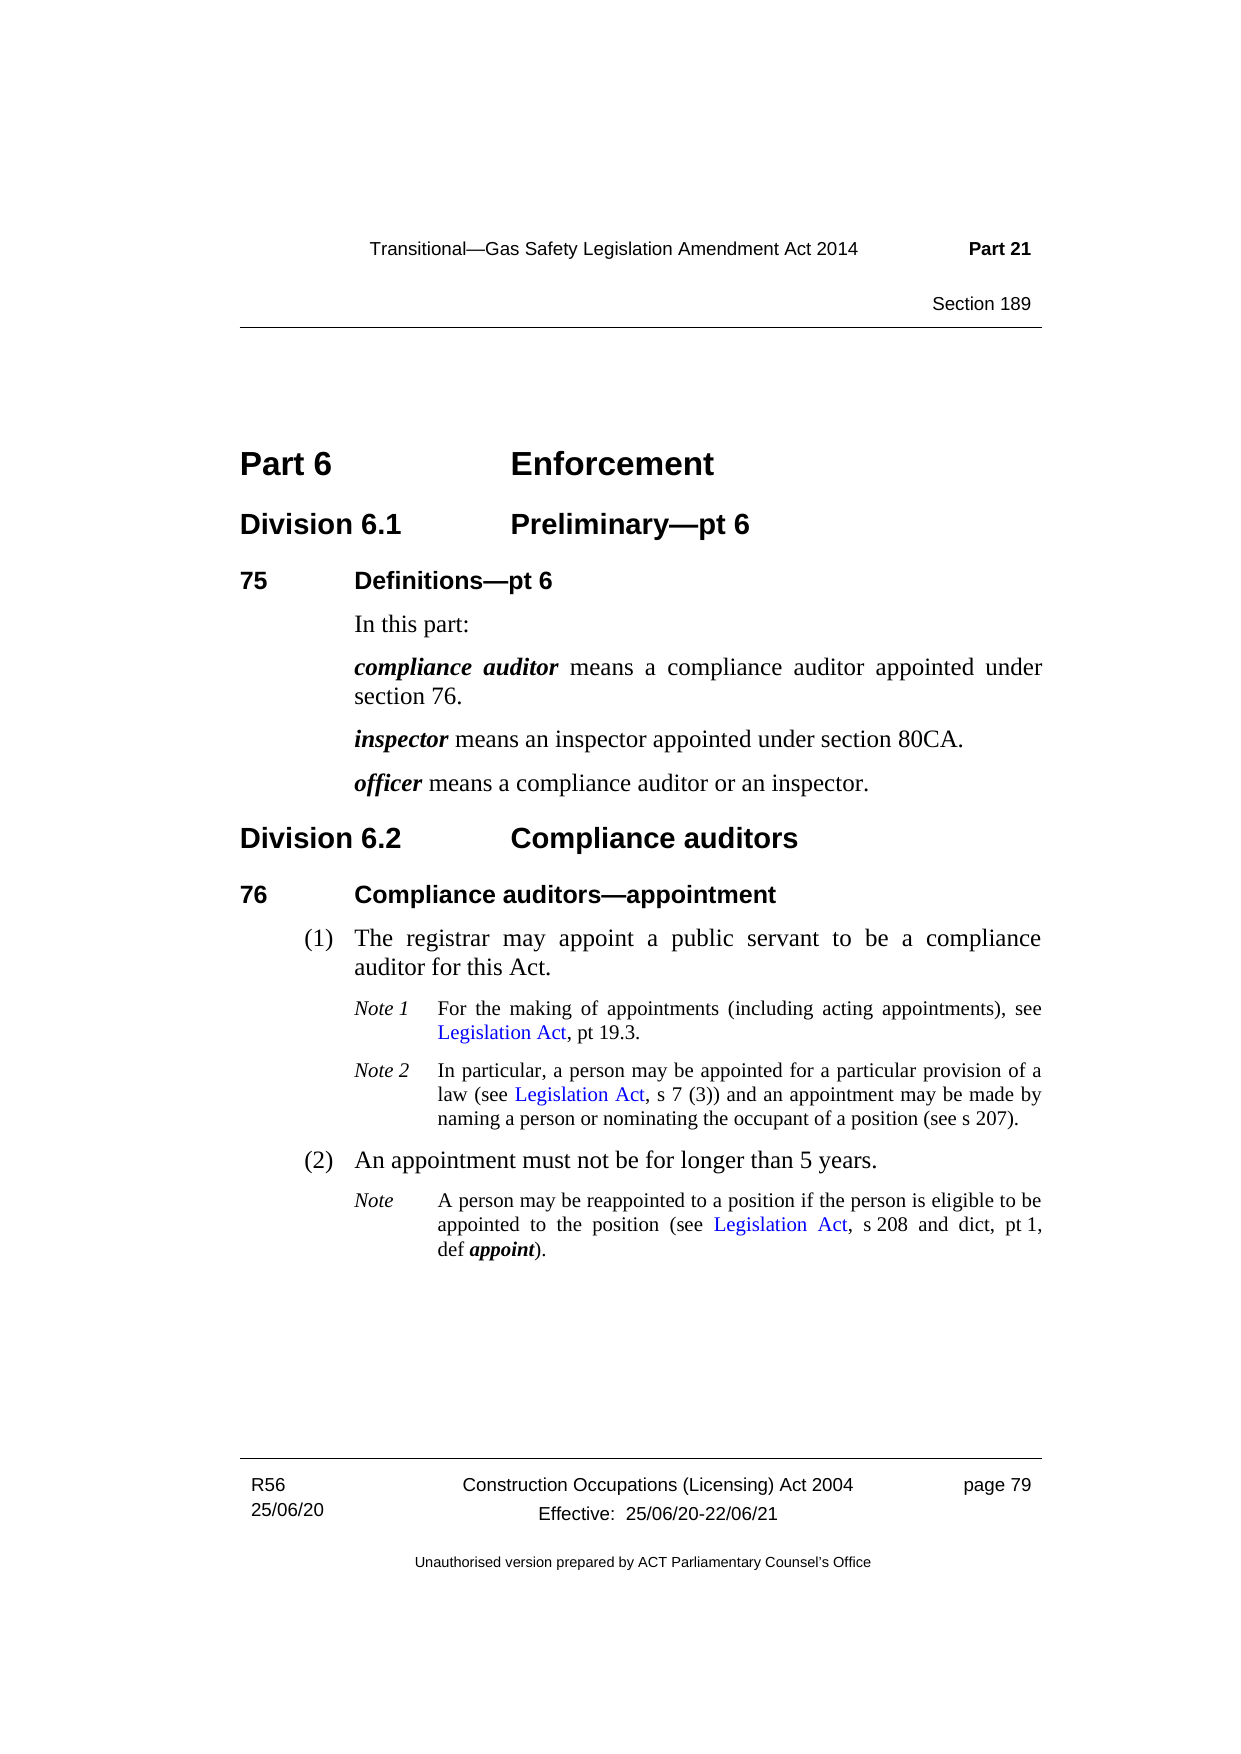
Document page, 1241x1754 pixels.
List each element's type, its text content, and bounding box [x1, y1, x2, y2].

text compliance auditor means a compliance auditor appointed under section 76. [354, 652, 1042, 710]
text officer means a compliance auditor or an inspector. [354, 768, 1042, 797]
text 76 Compliance auditors—appointment [239, 880, 1042, 909]
text (2) An appointment must not be for longer than 5 years. [239, 1145, 1042, 1174]
text inspector means an inspector appointed under section 80CA. [354, 724, 1042, 753]
text In this part: [354, 609, 1042, 638]
text 75 Definitions—pt 6 [239, 566, 1042, 594]
text Division 6.2 Compliance auditors [239, 822, 1042, 855]
text Note 2 In particular, a person may be appointed for a particular provision of a law (see Legislation Act, s 7 (3)) and an appointment may be made by naming a person or nominating the occupant of a position (see s 207). [354, 1058, 1042, 1130]
text Division 6.1 Preliminary—pt 6 [239, 507, 1042, 541]
text Part 6 Enforcement [239, 444, 1042, 482]
text Note A person may be reappointed to a position if the person is eligible to be appointed to the position (see Legislation Act, s 208 and dict, pt 1, def appoint). [354, 1188, 1042, 1261]
text Note 1 For the making of appointments (including acting appointments), see Legislation Act, pt 19.3. [354, 996, 1042, 1044]
text (1) The registrar may appoint a public servant to be a compliance auditor for this Act. [239, 923, 1042, 981]
